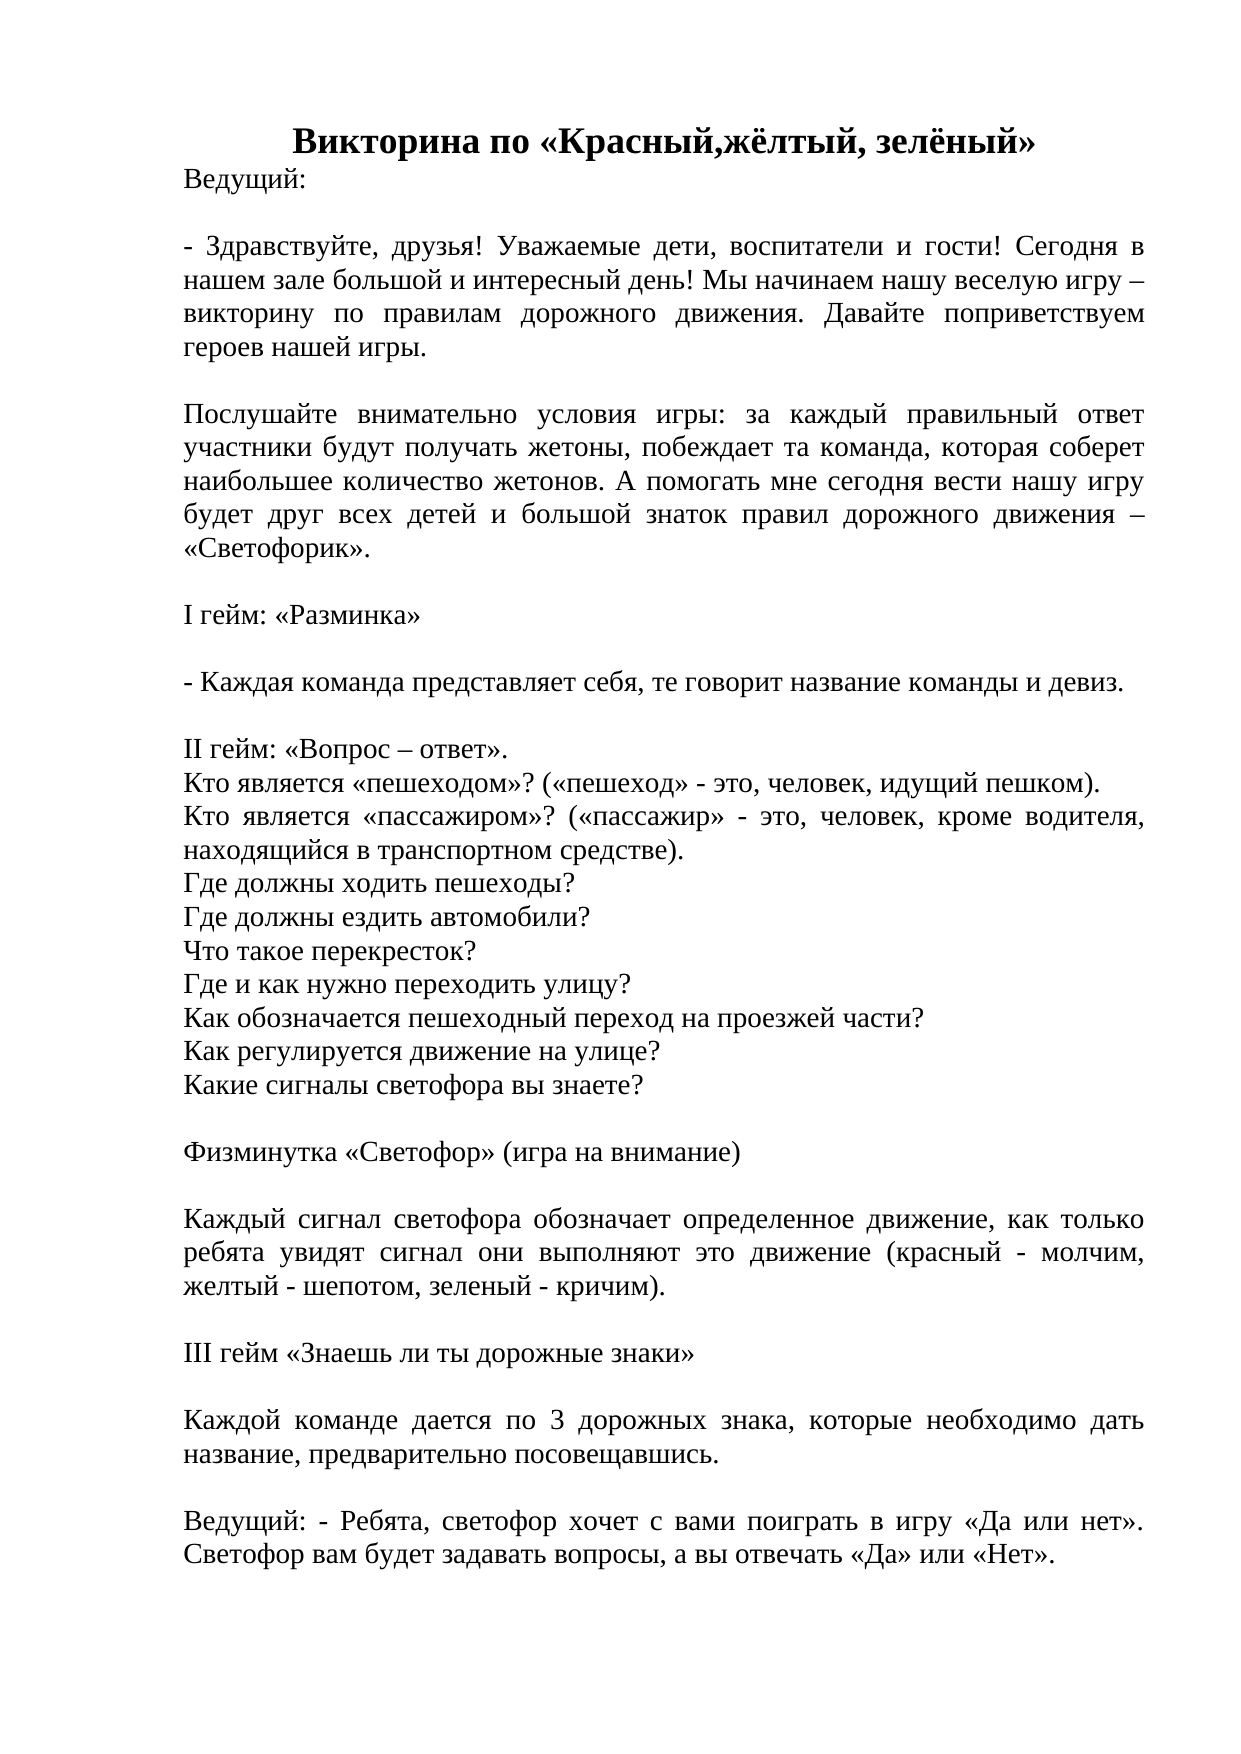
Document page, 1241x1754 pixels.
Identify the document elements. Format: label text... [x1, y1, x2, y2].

text Как регулируется движение на улице? [183, 1033, 1146, 1067]
text Каждой команде дается по 3 дорожных знака, которые необходимо дать название, предварительно посовещавшись. [183, 1402, 1146, 1469]
text Как обозначается пешеходный переход на проезжей части? [183, 1000, 1146, 1033]
text Где должны ходить пешеходы? [183, 866, 1146, 899]
text II гейм: «Вопрос – ответ». [183, 731, 1146, 765]
text Послушайте внимательно условия игры: за каждый правильный ответ участники будут получать жетоны, побеждает та команда, которая соберет наибольшее количество жетонов. А помогать мне сегодня вести нашу игру будет друг всех детей и большой знаток правил дорожного движения – «Светофорик». [183, 396, 1146, 564]
text Кто является «пассажиром»? («пассажир» - это, человек, кроме водителя, находящийся в транспортном средстве). [183, 798, 1146, 866]
text Физминутка «Светофор» (игра на внимание) [183, 1134, 1146, 1167]
text Что такое перекресток? [183, 933, 1146, 966]
text Где должны ездить автомобили? [183, 899, 1146, 933]
text - Здравствуйте, друзья! Уважаемые дети, воспитатели и гости! Сегодня в нашем зале большой и интересный день! Мы начинаем нашу веселую игру – викторину по правилам дорожного движения. Давайте поприветствуем героев нашей игры. [183, 228, 1146, 362]
text I гейм: «Разминка» [183, 597, 1146, 631]
text III гейм «Знаешь ли ты дорожные знаки» [183, 1335, 1146, 1369]
text Ведущий: [183, 161, 1146, 195]
text Викторина по «Красный,жёлтый, зелёный» [183, 118, 1146, 161]
text - Каждая команда представляет себя, те говорит название команды и девиз. [183, 664, 1146, 698]
text Кто является «пешеходом»? («пешеход» - это, человек, идущий пешком). [183, 765, 1146, 798]
text Где и как нужно переходить улицу? [183, 966, 1146, 1000]
text Какие сигналы светофора вы знаете? [183, 1067, 1146, 1100]
text Каждый сигнал светофора обозначает определенное движение, как только ребята увидят сигнал они выполняют это движение (красный - молчим, желтый - шепотом, зеленый - кричим). [183, 1201, 1146, 1302]
text Ведущий: - Ребята, светофор хочет с вами поиграть в игру «Да или нет». Светофор вам будет задавать вопросы, а вы отвечать «Да» или «Нет». [183, 1503, 1146, 1570]
